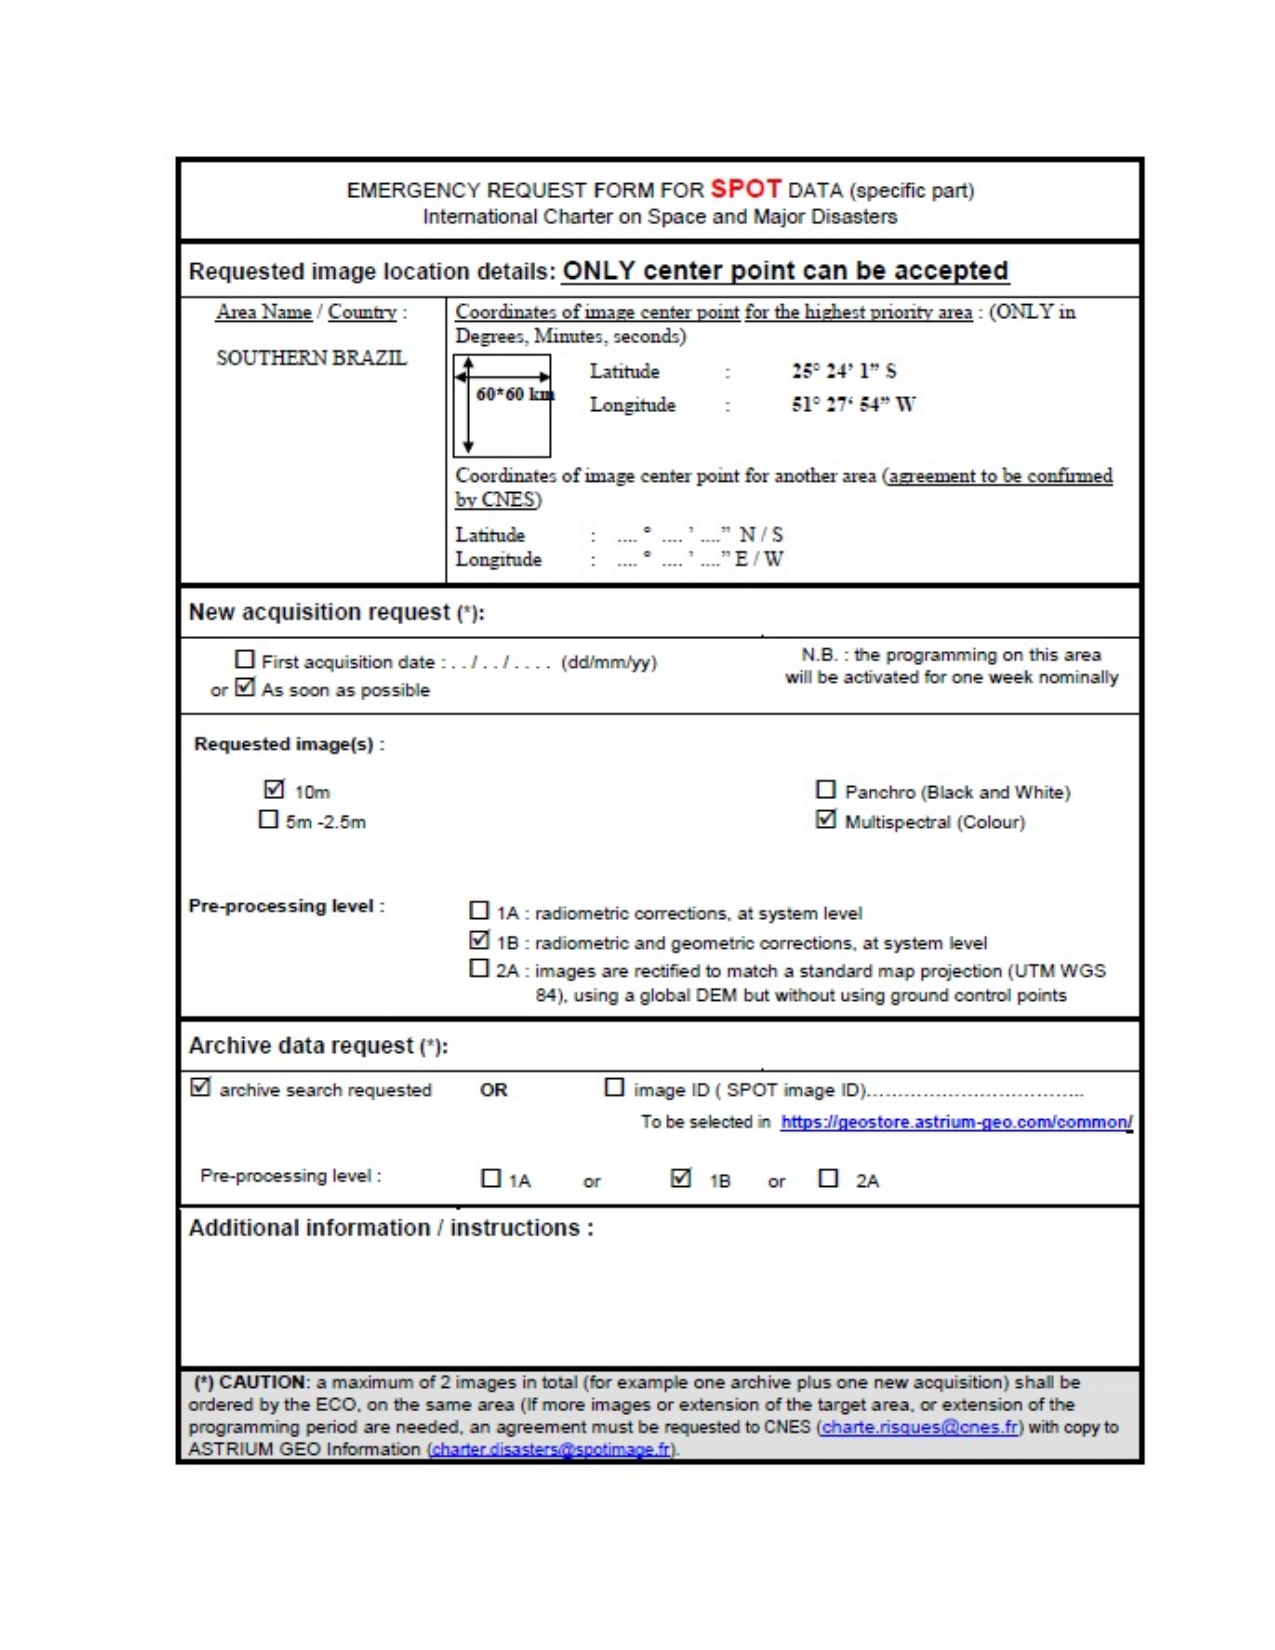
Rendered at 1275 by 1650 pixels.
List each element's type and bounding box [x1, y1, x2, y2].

picture [150, 118, 1160, 1506]
